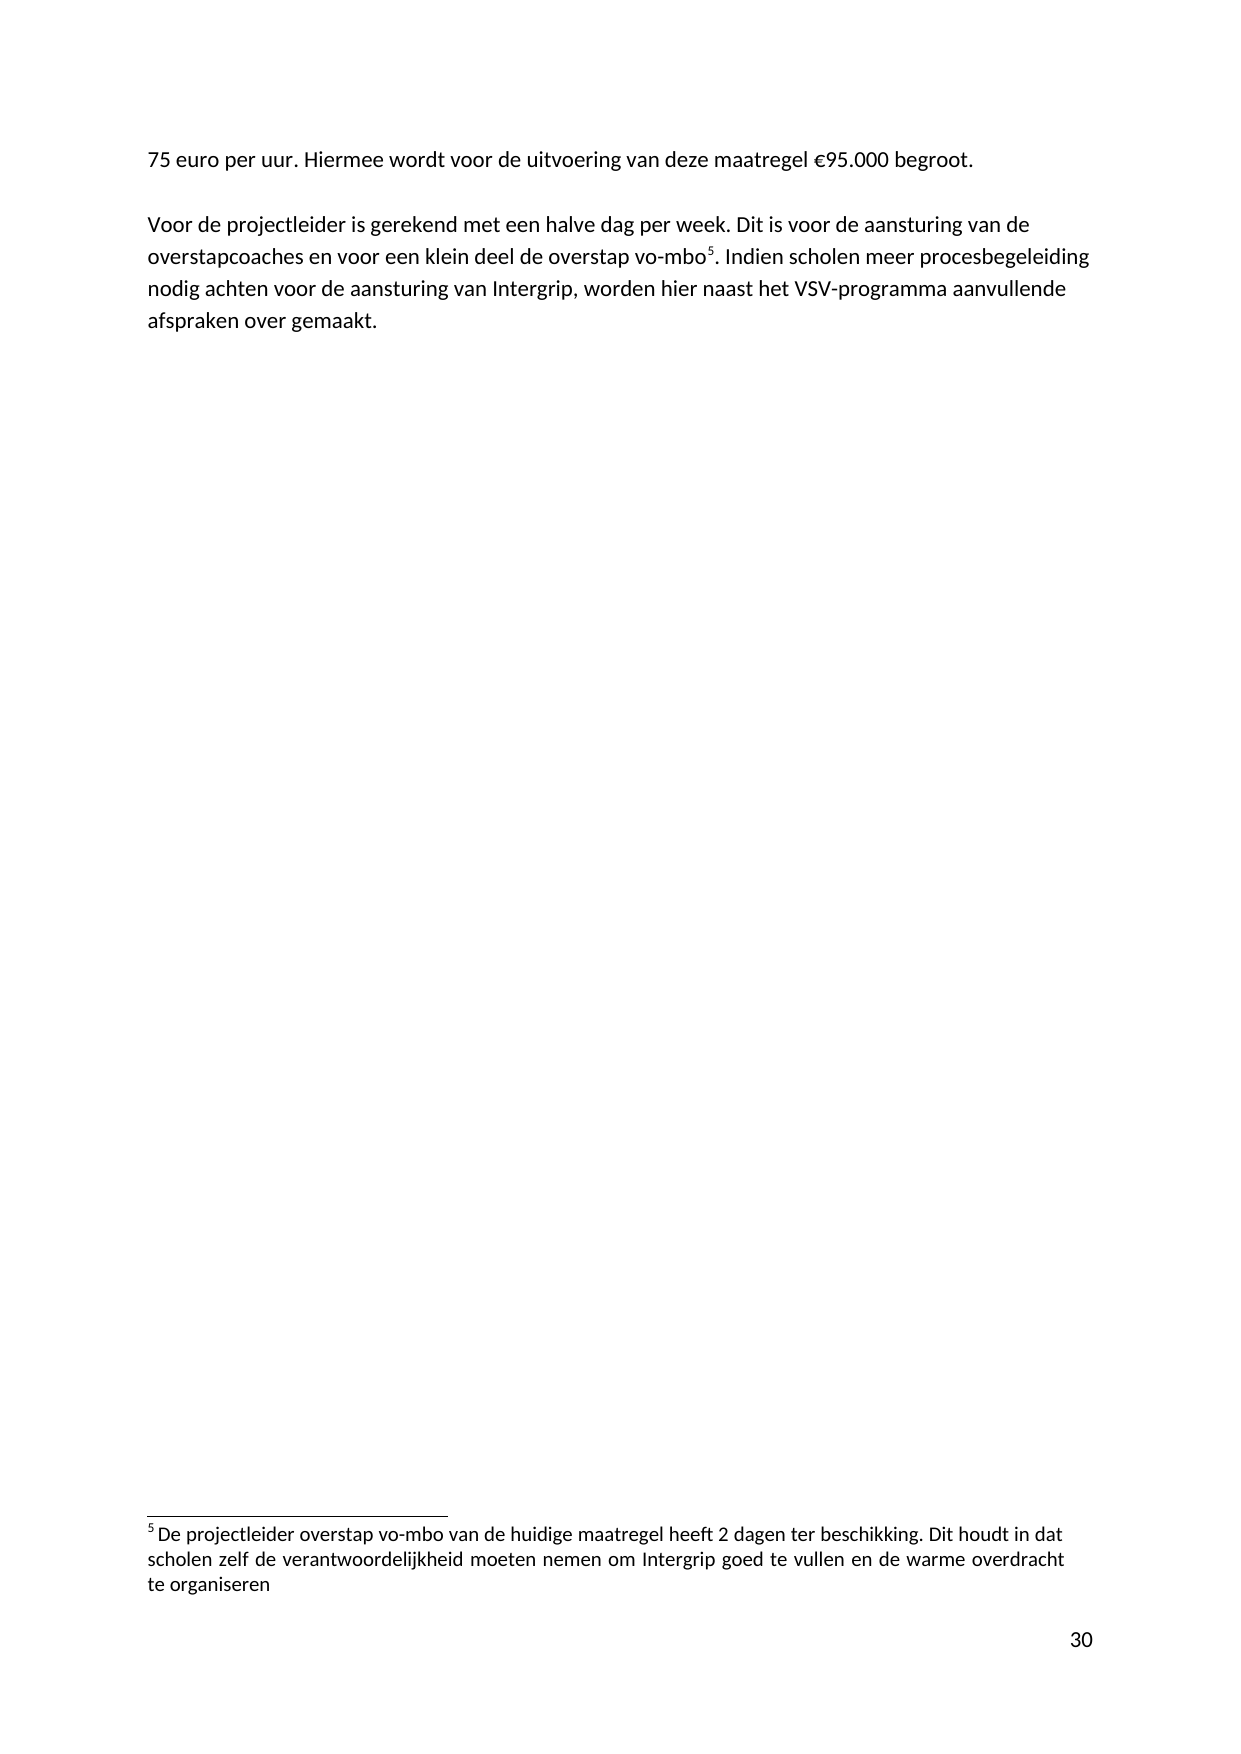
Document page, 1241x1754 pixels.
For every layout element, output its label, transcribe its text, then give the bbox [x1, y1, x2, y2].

text Voor de projectleider is gerekend met een halve dag per week. Dit is voor de aansturing van de overstapcoaches en voor een klein deel de overstap vo-mbo5. Indien scholen meer procesbegeleiding nodig achten voor de aansturing van Intergrip, worden hier naast het VSV-programma aanvullende afspraken over gemaakt. [147, 210, 1092, 335]
text 75 euro per uur. Hiermee wordt voor de uitvoering van deze maatregel €95.000 begroot. [147, 146, 1232, 173]
text 5 De projectleider overstap vo-mbo van de huidige maatregel heeft 2 dagen ter beschikking. Dit houdt in dat scholen zelf de verantwoordelijkheid moeten nemen om Intergrip goed te vullen en de warme overdracht te organiseren [147, 1519, 1064, 1597]
